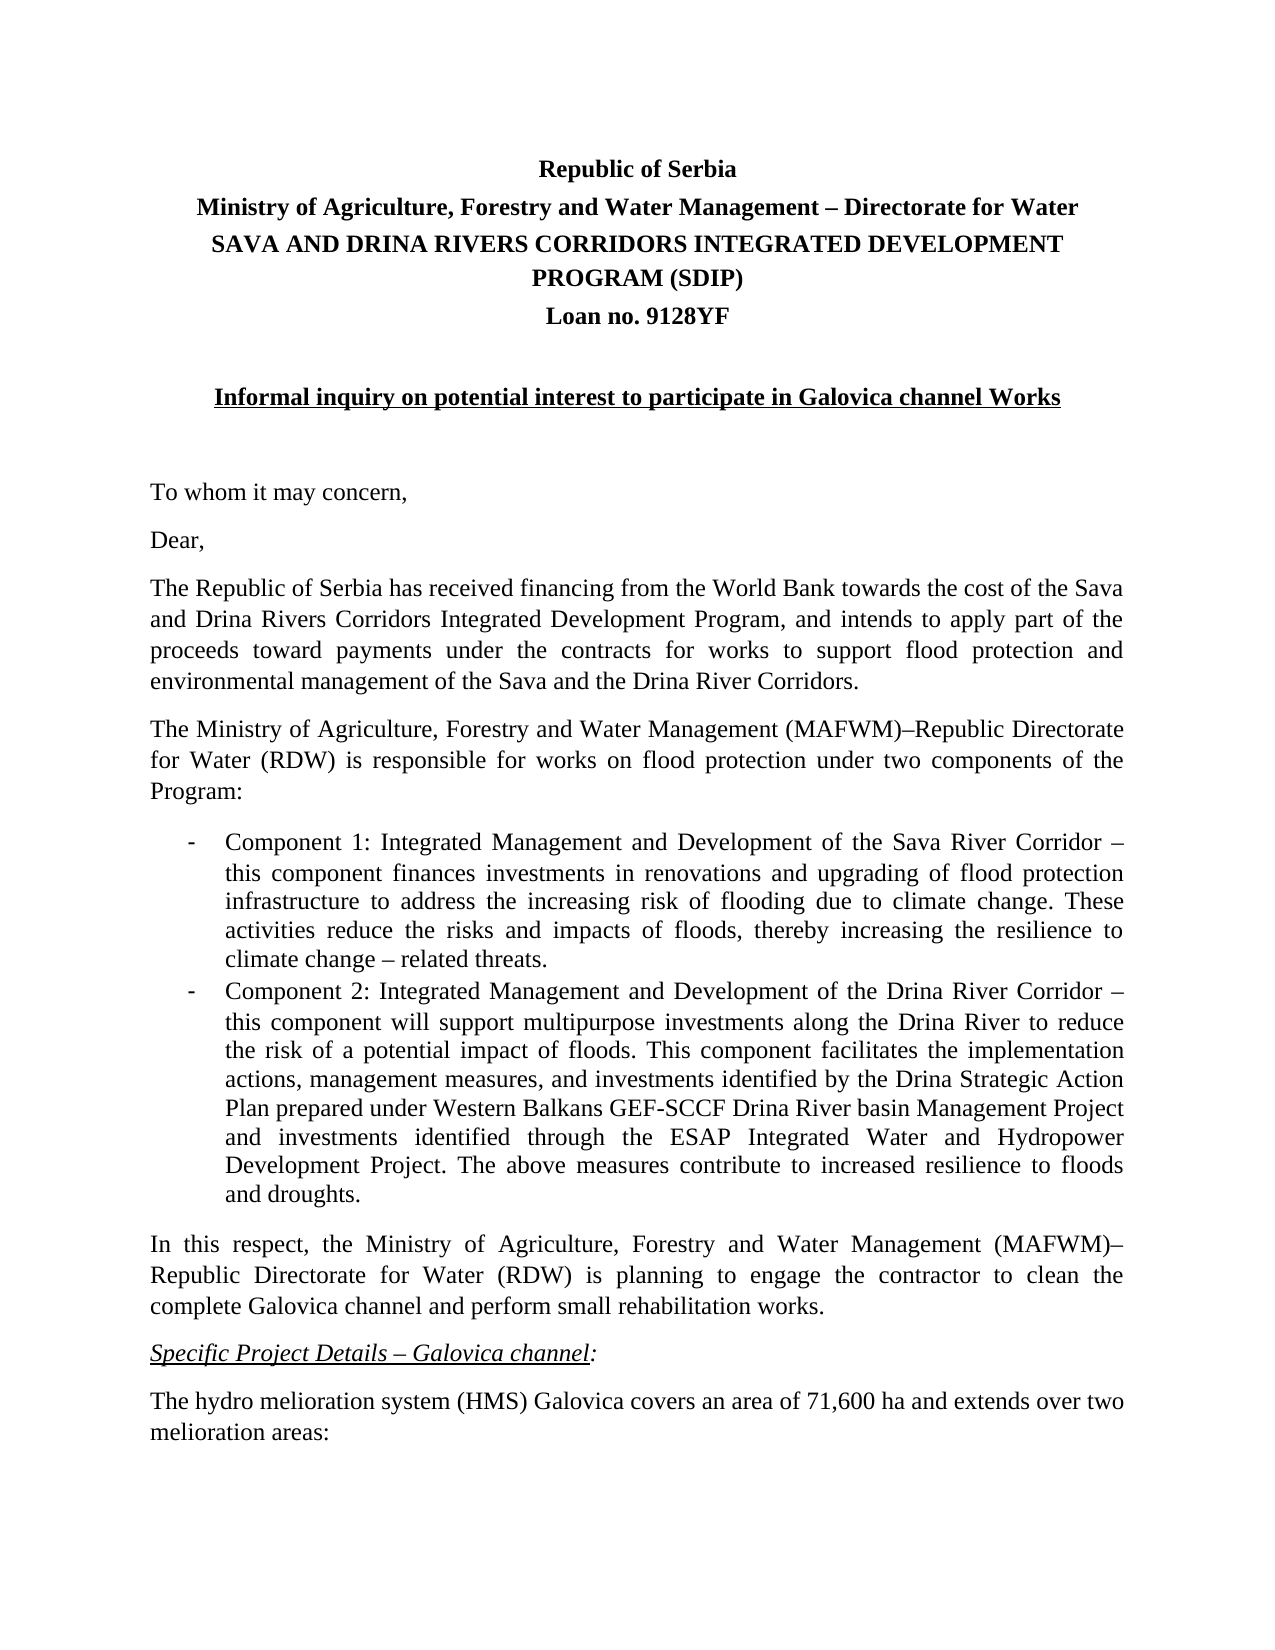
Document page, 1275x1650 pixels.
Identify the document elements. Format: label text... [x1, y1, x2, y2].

list Component 1: Integrated Management and Development of the Sava River Corridor – this component finances investments in renovations and upgrading of flood protection infrastructure to address the increasing risk of flooding due to climate change. These activities reduce the risks and impacts of floods, thereby increasing the resilience to climate change – related threats. [187, 823, 1125, 973]
text To whom it may concern, [150, 477, 1125, 506]
text Dear, [150, 525, 1125, 554]
subtitle Ministry of Agriculture, Forestry and Water Management – Directorate for Water [150, 192, 1125, 221]
text The Republic of Serbia has received financing from the World Bank towards the cost of the Sava and Drina Rivers Corridors Integrated Development Program, and intends to apply part of the proceeds toward payments under the contracts for works to support flood protection and environmental management of the Sava and the Drina River Corridors. [150, 573, 1125, 695]
list Component 2: Integrated Management and Development of the Drina River Corridor – this component will support multipurpose investments along the Drina River to reduce the risk of a potential impact of floods. This component facilitates the implementation actions, management measures, and investments identified by the Drina Strategic Action Plan prepared under Western Balkans GEF-SCCF Drina River basin Management Project and investments identified through the ESAP Integrated Water and Hydropower Development Project. The above measures contribute to increased resilience to floods and droughts. [187, 973, 1125, 1208]
text Specific Project Details – Galovica channel: [150, 1338, 1125, 1367]
subtitle Republic of Serbia [150, 154, 1125, 183]
text The hydro melioration system (HMS) Galovica covers an area of 71,600 ha and extends over two melioration areas: [150, 1386, 1125, 1446]
subtitle Loan no. 9128YF [150, 301, 1125, 329]
text The Ministry of Agriculture, Forestry and Water Management (MAFWM)–Republic Directorate for Water (RDW) is responsible for works on flood protection under two components of the Program: [150, 714, 1125, 804]
text Informal inquiry on potential interest to participate in Galovica channel Works [150, 382, 1125, 411]
subtitle SAVA AND DRINA RIVERS CORRIDORS INTEGRATED DEVELOPMENT PROGRAM (SDIP) [150, 229, 1125, 292]
text In this respect, the Ministry of Agriculture, Forestry and Water Management (MAFWM)–Republic Directorate for Water (RDW) is planning to engage the contractor to clean the complete Galovica channel and perform small rehabilitation works. [150, 1229, 1125, 1319]
